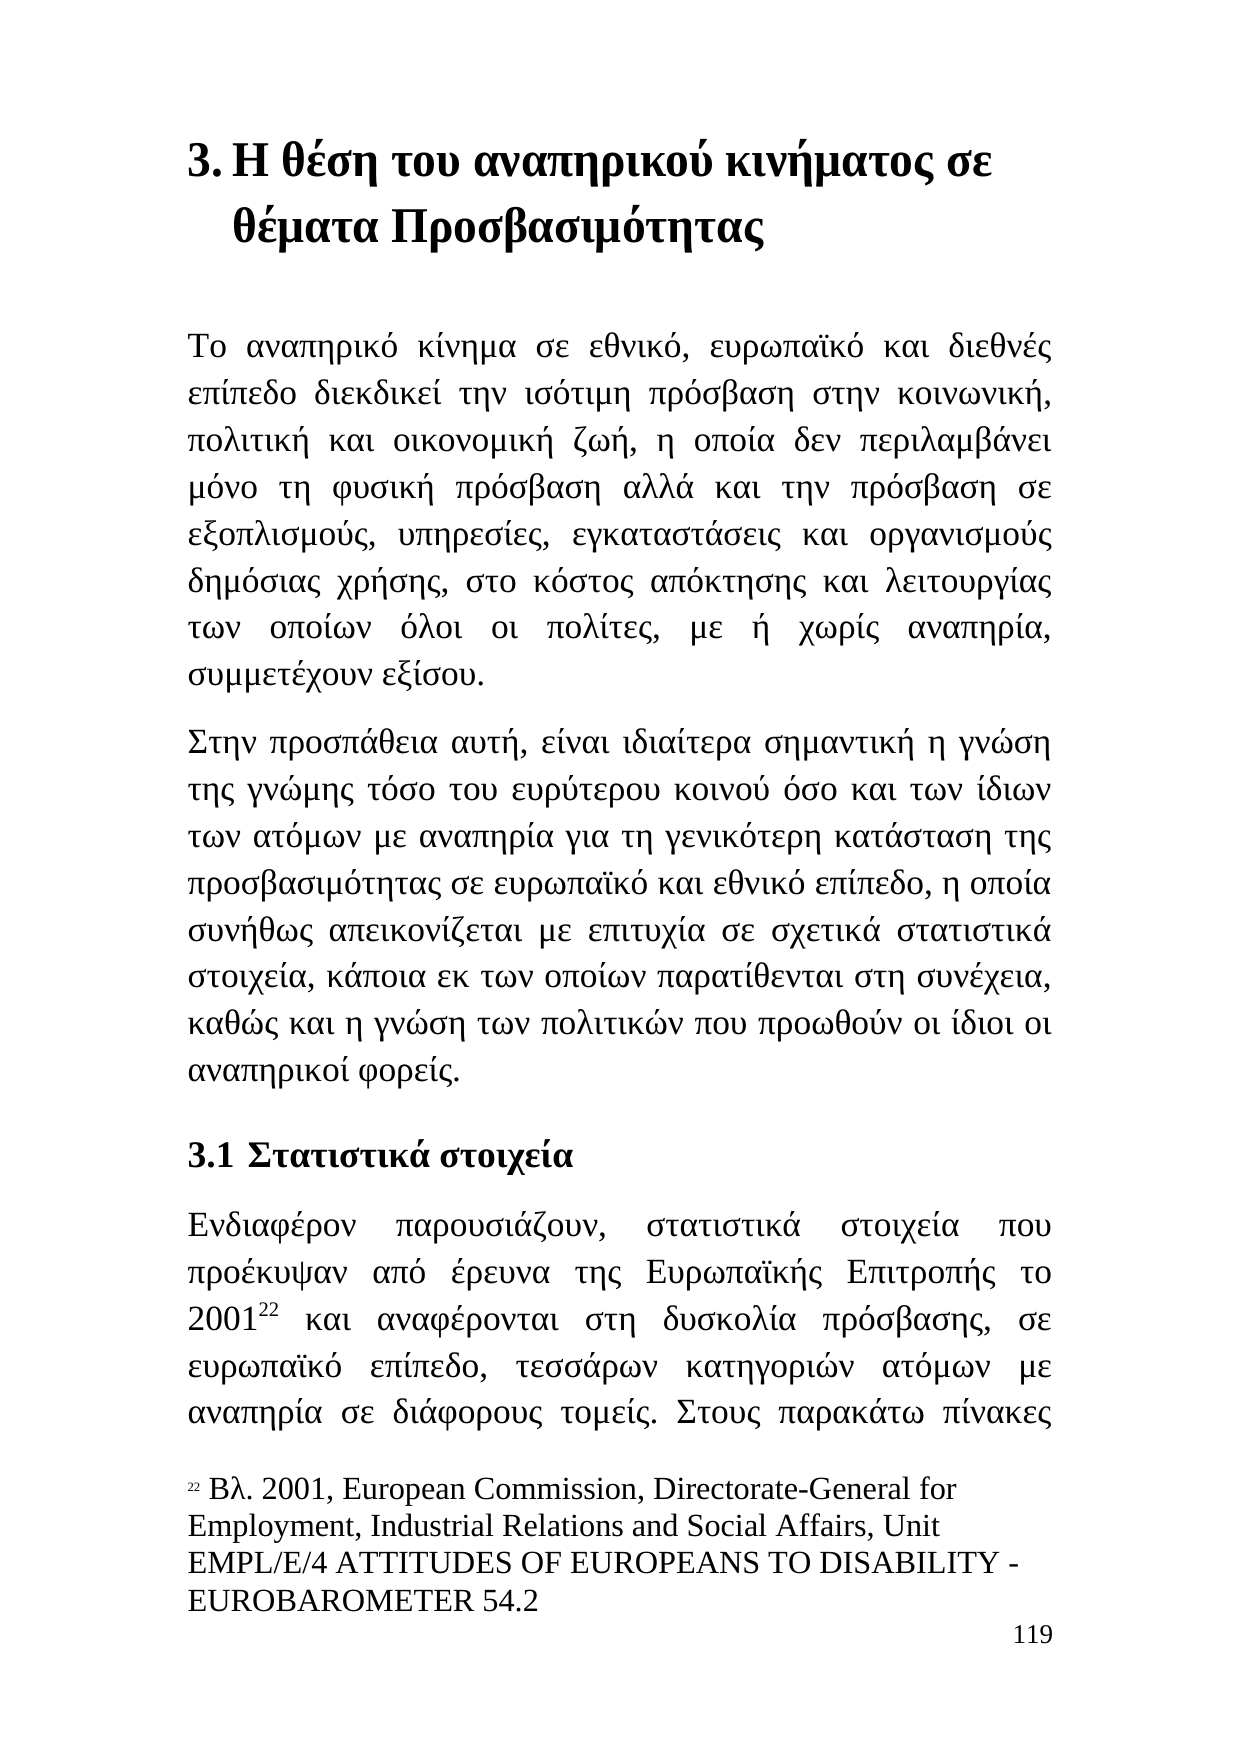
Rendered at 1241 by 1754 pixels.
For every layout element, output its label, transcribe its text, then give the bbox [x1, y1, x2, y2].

text Το αναπηρικό κίνημα σε εθνικό, ευρωπαϊκό και διεθνές επίπεδο διεκδικεί την ισότιμη πρόσβαση στην κοινωνική, πολιτική και οικονομική ζωή, η οποία δεν περιλαμβάνει μόνο τη φυσική πρόσβαση αλλά και την πρόσβαση σε εξοπλισμούς, υπηρεσίες, εγκαταστάσεις και οργανισμούς δημόσιας χρήσης, στο κόστος απόκτησης και λειτουργίας των οποίων όλοι οι πολίτες, με ή χωρίς αναπηρία, συμμετέχουν εξίσου. [187, 324, 1053, 693]
text Στην προσπάθεια αυτή, είναι ιδιαίτερα σημαντική η γνώση της γνώμης τόσο του ευρύτερου κοινού όσο και των ίδιων των ατόμων με αναπηρία για τη γενικότερη κατάσταση της προσβασιμότητας σε ευρωπαϊκό και εθνικό επίπεδο, η οποία συνήθως απεικονίζεται με επιτυχία σε σχετικά στατιστικά στοιχεία, κάποια εκ των οποίων παρατίθενται στη συνέχεια, καθώς και η γνώση των πολιτικών που προωθούν οι ίδιοι οι αναπηρικοί φορείς. [187, 720, 1053, 1089]
subtitle Η θέση του αναπηρικού κινήματος σε θέματα Προσβασιμότητας [187, 130, 1053, 253]
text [187, 1203, 1053, 1432]
subtitle Στατιστικά στοιχεία [187, 1133, 1053, 1176]
